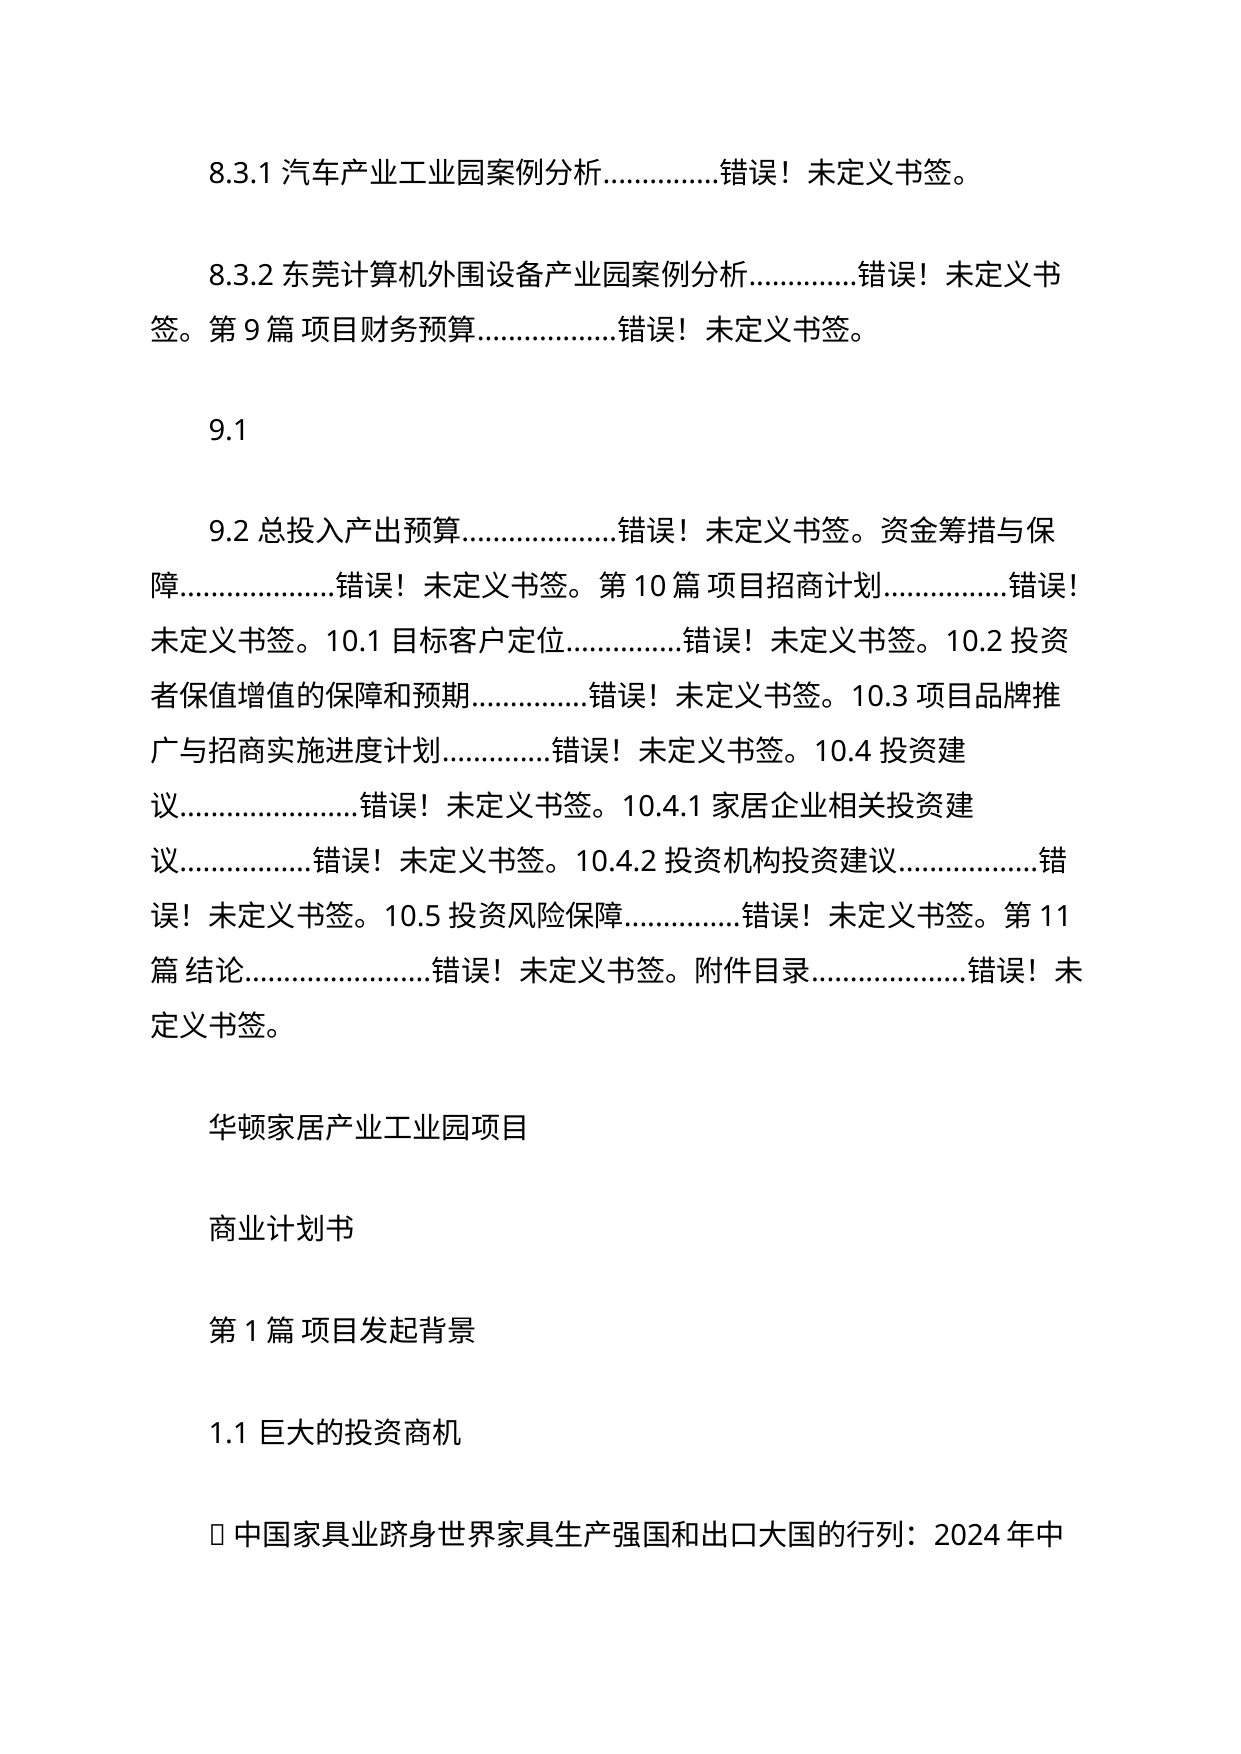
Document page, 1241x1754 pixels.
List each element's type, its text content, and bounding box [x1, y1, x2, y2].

text 1.1 巨大的投资商机 [150, 1410, 1090, 1452]
text 9.2 总投入产出预算....................错误！未定义书签。资金筹措与保障....................错误！未定义书签。第10篇 项目招商计划................错误！未定义书签。10.1 目标客户定位...............错误！未定义书签。10.2 投资者保值增值的保障和预期...............错误！未定义书签。10.3 项目品牌推广与招商实施进度计划..............错误！未定义书签。10.4 投资建议.......................错误！未定义书签。10.4.1 家居企业相关投资建议.................错误！未定义书签。10.4.2 投资机构投资建议..................错误！未定义书签。10.5 投资风险保障...............错误！未定义书签。第11篇 结论........................错误！未定义书签。附件目录....................错误！未定义书签。 [150, 507, 1090, 1045]
text 8.3.1 汽车产业工业园案例分析...............错误！未定义书签。 [150, 150, 1090, 192]
text 第1篇 项目发起背景 [150, 1308, 1090, 1350]
text 8.3.2 东莞计算机外围设备产业园案例分析..............错误！未定义书签。第9篇 项目财务预算..................错误！未定义书签。 [150, 252, 1090, 349]
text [150, 1512, 1090, 1554]
text 9.1 [150, 409, 1090, 449]
text 华顿家居产业工业园项目 [150, 1104, 1090, 1146]
text 商业计划书 [150, 1206, 1090, 1248]
